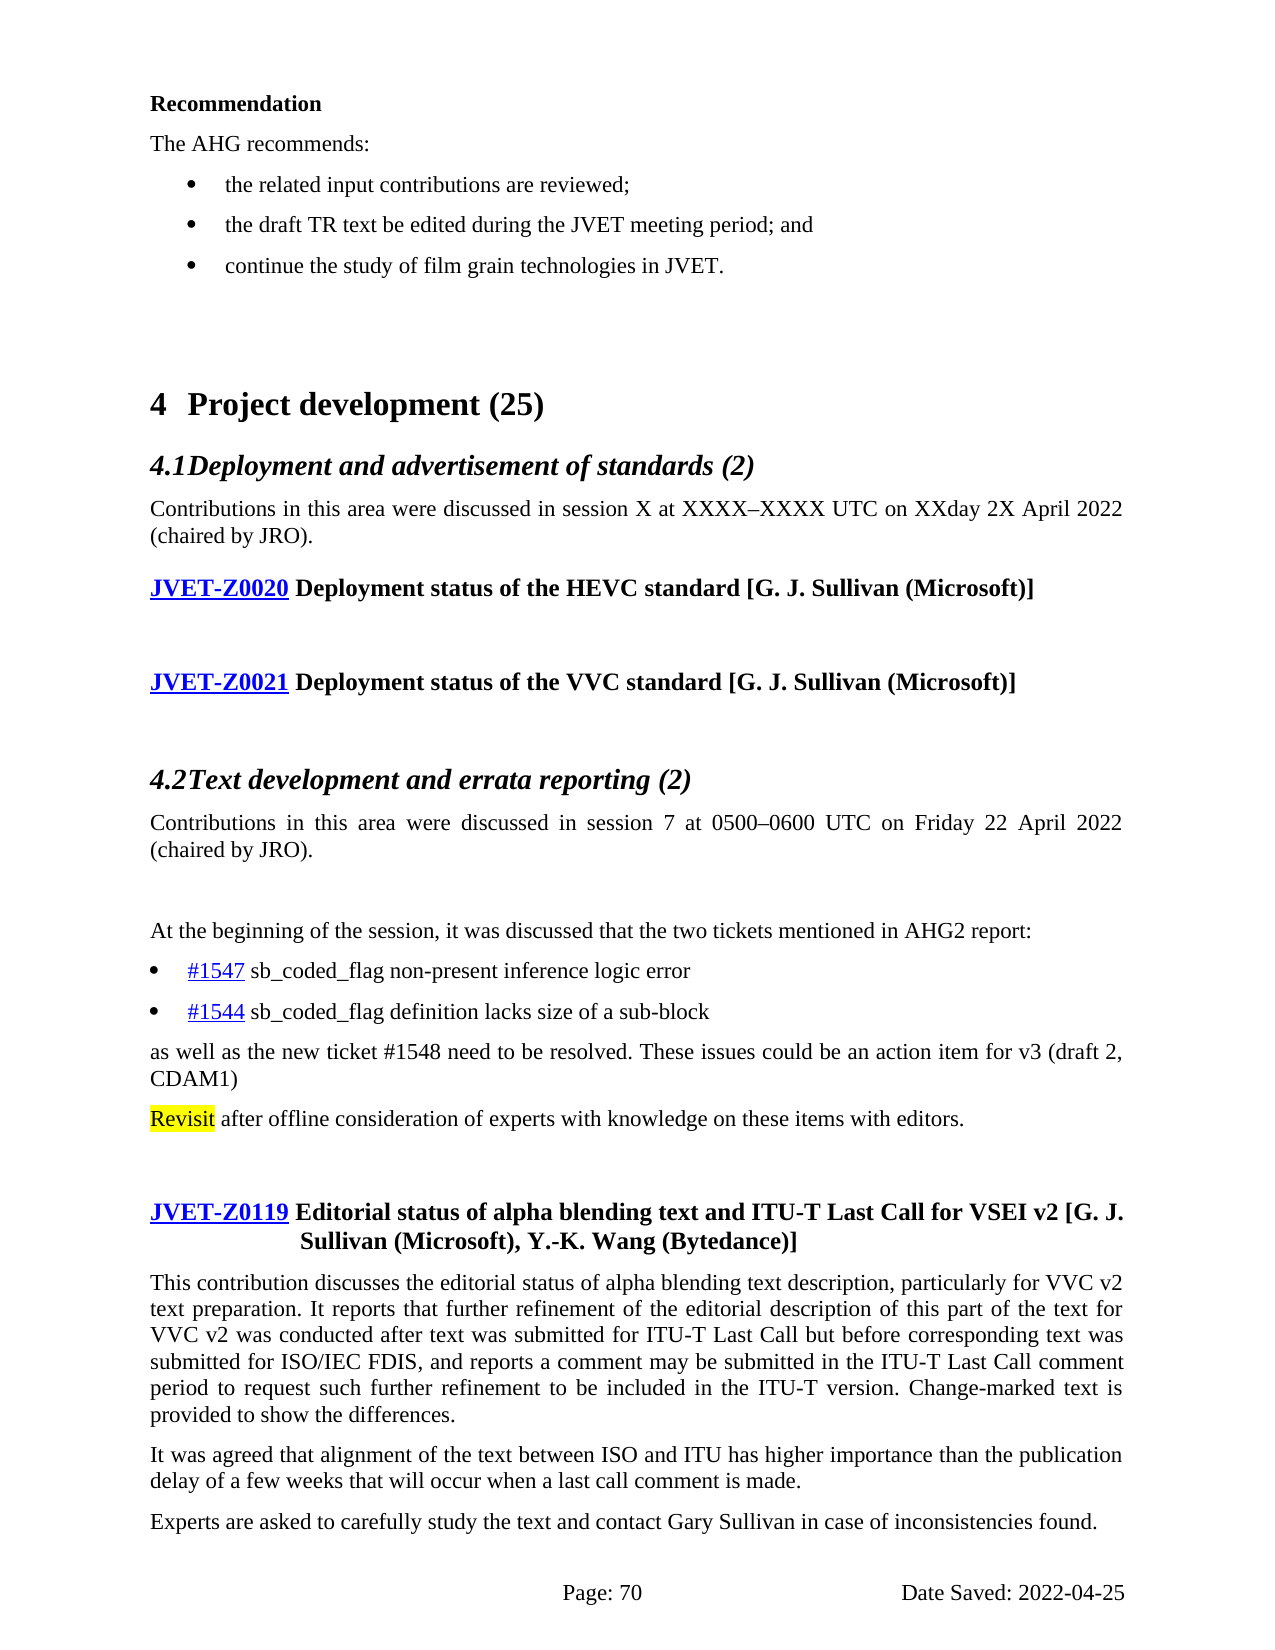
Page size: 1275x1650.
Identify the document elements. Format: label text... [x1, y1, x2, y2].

subtitle Project development (25) [150, 384, 1125, 423]
text The AHG recommends: [150, 131, 1125, 157]
text This contribution discusses the editorial status of alpha blending text description, particularly for VVC v2 text preparation. It reports that further refinement of the editorial description of this part of the text for VVC v2 was conducted after text was submitted for ITU-T Last Call but before corresponding text was submitted for ISO/IEC FDIS, and reports a comment may be submitted in the ITU-T Last Call comment period to request such further refinement to be included in the ITU-T version. Change-marked text is provided to show the differences. [150, 1269, 1125, 1427]
text as well as the new ticket #1548 need to be resolved. These issues could be an action item for v3 (draft 2, CDAM1) [150, 1038, 1125, 1091]
text At the beginning of the session, it was discussed that the two tickets mentioned in AHG2 report: [150, 917, 1125, 943]
list #1547 sb_coded_flag non-present inference logic error [150, 957, 1125, 984]
list #1544 sb_coded_flag definition lacks size of a sub-block [150, 998, 1125, 1024]
text It was agreed that alignment of the text between ISO and ITU has higher importance than the publication delay of a few weeks that will occur when a last call comment is made. [150, 1441, 1125, 1494]
text Contributions in this area were discussed in session X at XXXX–XXXX UTC on XXday 2X April 2022 (chaired by JRO). [150, 496, 1125, 548]
subtitle Text development and errata reporting (2) [150, 762, 1125, 795]
text Revisit after offline consideration of experts with knowledge on these items with editors. [215, 1105, 1125, 1132]
subtitle Deployment and advertisement of standards (2) [150, 448, 1125, 481]
list the draft TR text be edited during the JVET meeting period; and [187, 212, 1125, 238]
subtitle JVET-Z0021 Deployment status of the VVC standard [G. J. Sullivan (Microsoft)] [150, 667, 1125, 696]
list continue the study of film grain technologies in JVET. [187, 252, 1125, 278]
text Recommendation [150, 90, 1125, 116]
text Contributions in this area were discussed in session 7 at 0500–0600 UTC on Friday 22 April 2022 (chaired by JRO). [150, 809, 1125, 862]
text Experts are asked to carefully study the text and contact Gary Sullivan in case of inconsistencies found. [150, 1508, 1125, 1534]
list the related input contributions are reviewed; [187, 171, 1125, 197]
subtitle JVET-Z0020 Deployment status of the HEVC standard [G. J. Sullivan (Microsoft)] [150, 573, 1125, 602]
subtitle JVET-Z0119 Editorial status of alpha blending text and ITU-T Last Call for VSEI v2 [G. J. Sullivan (Microsoft), Y.-K. Wang (Bytedance)] [150, 1197, 1125, 1255]
